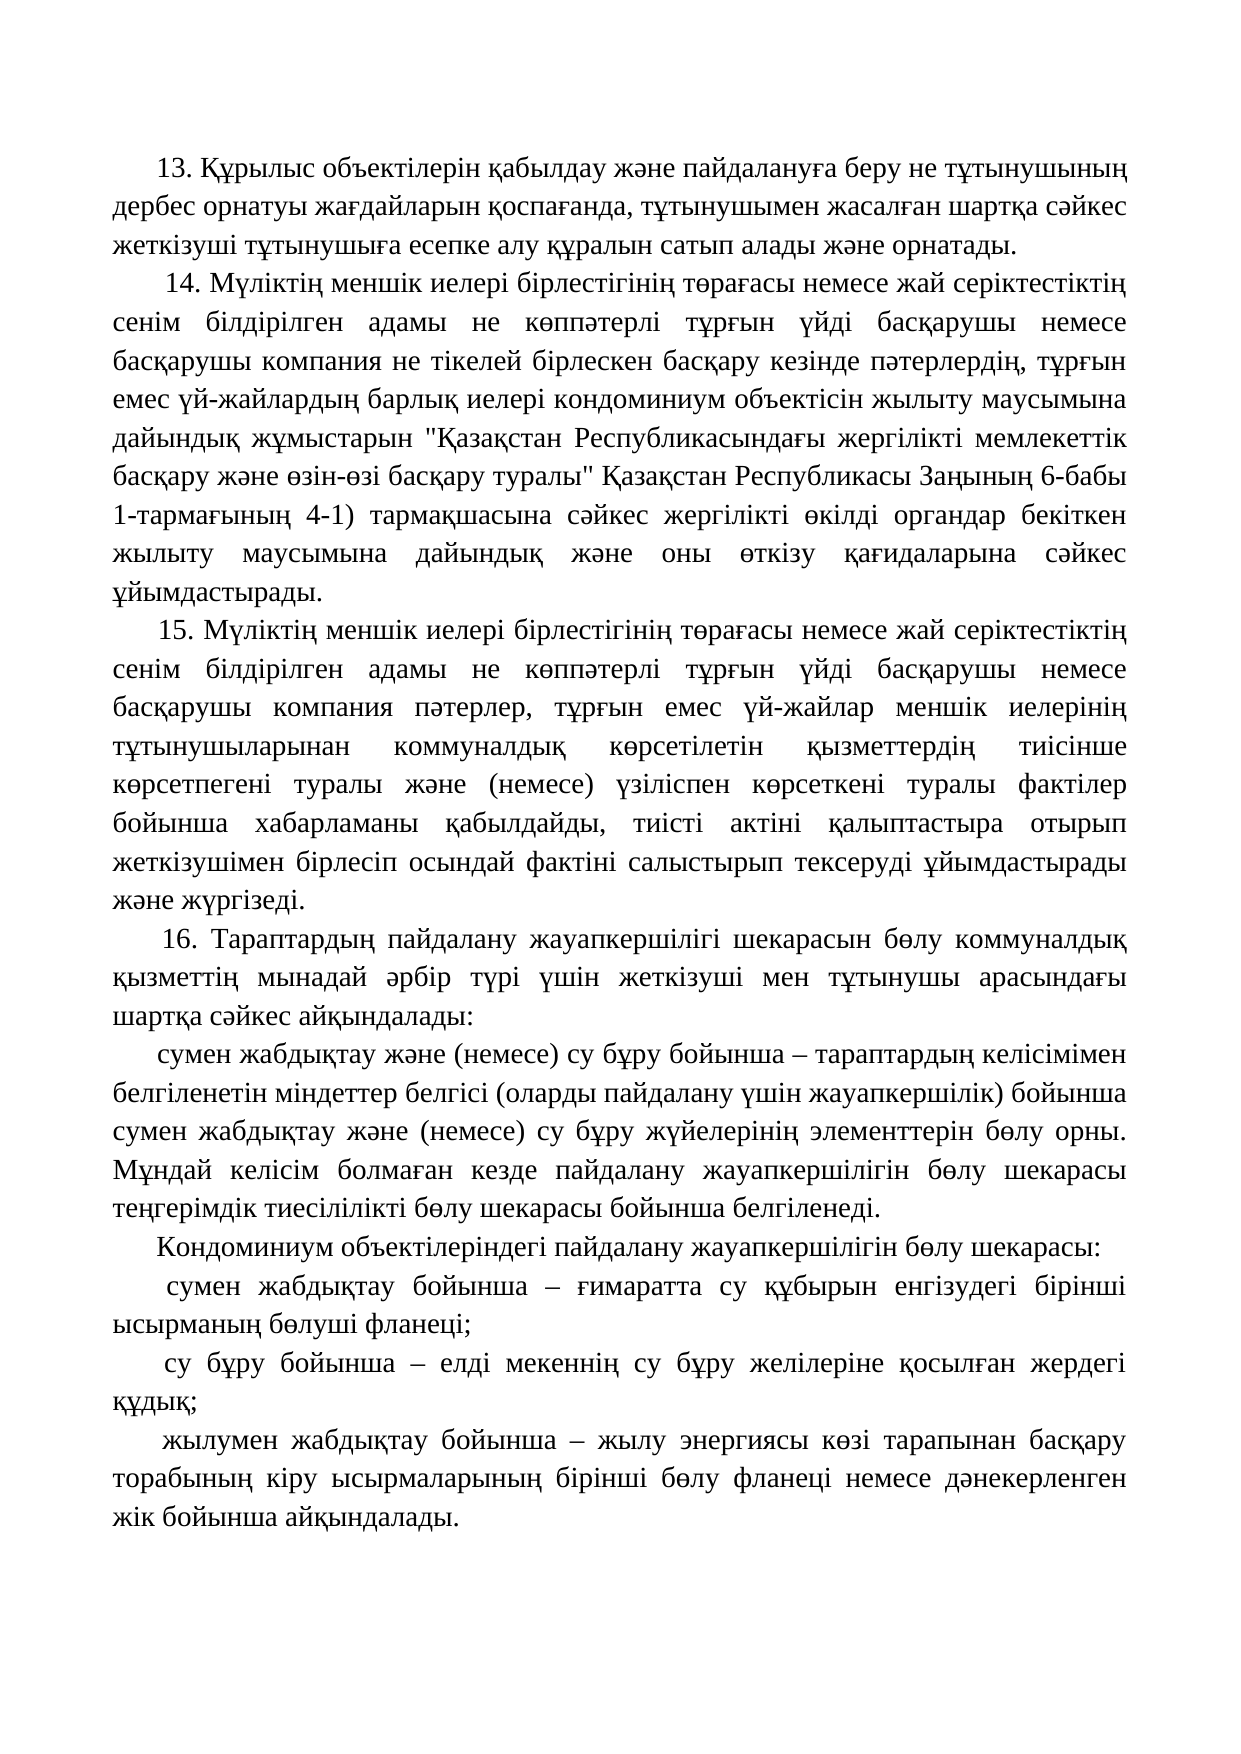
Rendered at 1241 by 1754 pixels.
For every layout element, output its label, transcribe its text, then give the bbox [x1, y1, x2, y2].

text 14. Мүліктің меншік иелері бірлестігінің төрағасы немесе жай серіктестіктің сенім білдірілген адамы не көппәтерлі тұрғын үйді басқарушы немесе басқарушы компания не тікелей бірлескен басқару кезінде пәтерлердің, тұрғын емес үй-жайлардың барлық иелері кондоминиум объектісін жылыту маусымына дайындық жұмыстарын "Қазақстан Республикасындағы жергілікті мемлекеттік басқару және өзін-өзі басқару туралы" Қазақстан Республикасы Заңының 6-бабы 1-тармағының 4-1) тармақшасына сәйкес жергілікті өкілді органдар бекіткен жылыту маусымына дайындық және оны өткізу қағидаларына сәйкес ұйымдастырады. [112, 266, 1128, 607]
text жылумен жабдықтау бойынша – жылу энергиясы көзі тарапынан басқару торабының кіру ысырмаларының бірінші бөлу фланеці немесе дәнекерленген жік бойынша айқындалады. [112, 1422, 1128, 1532]
text су бұру бойынша – елді мекеннің су бұру желілеріне қосылған жердегі құдық; [112, 1345, 1128, 1417]
text 16. Тараптардың пайдалану жауапкершілігі шекарасын бөлу коммуналдық қызметтің мынадай әрбір түрі үшін жеткізуші мен тұтынушы арасындағы шартқа сәйкес айқындалады: [112, 921, 1128, 1031]
text 13. Құрылыс объектілерін қабылдау және пайдалануға беру не тұтынушының дербес орнатуы жағдайларын қоспағанда, тұтынушымен жасалған шартқа сәйкес жеткізуші тұтынушыға есепке алу құралын сатып алады және орнатады. [112, 150, 1128, 261]
text 15. Мүліктің меншік иелері бірлестігінің төрағасы немесе жай серіктестіктің сенім білдірілген адамы не көппәтерлі тұрғын үйді басқарушы немесе басқарушы компания пәтерлер, тұрғын емес үй-жайлар меншік иелерінің тұтынушыларынан коммуналдық көрсетілетін қызметтердің тиісінше көрсетпегені туралы және (немесе) үзіліспен көрсеткені туралы фактілер бойынша хабарламаны қабылдайды, тиісті актіні қалыптастыра отырып жеткізушімен бірлесіп осындай фактіні салыстырып тексеруді ұйымдастырады және жүргізеді. [112, 612, 1128, 916]
text сумен жабдықтау бойынша – ғимаратта су құбырын енгізудегі бірінші ысырманың бөлуші фланеці; [112, 1268, 1128, 1340]
text сумен жабдықтау және (немесе) су бұру бойынша – тараптардың келісімімен белгіленетін міндеттер белгісі (оларды пайдалану үшін жауапкершілік) бойынша сумен жабдықтау және (немесе) су бұру жүйелерінің элементтерін бөлу орны. Мұндай келісім болмаған кезде пайдалану жауапкершілігін бөлу шекарасы теңгерімдік тиесілілікті бөлу шекарасы бойынша белгіленеді. [112, 1036, 1128, 1224]
text Кондоминиум объектілеріндегі пайдалану жауапкершілігін бөлу шекарасы: [112, 1229, 1128, 1263]
